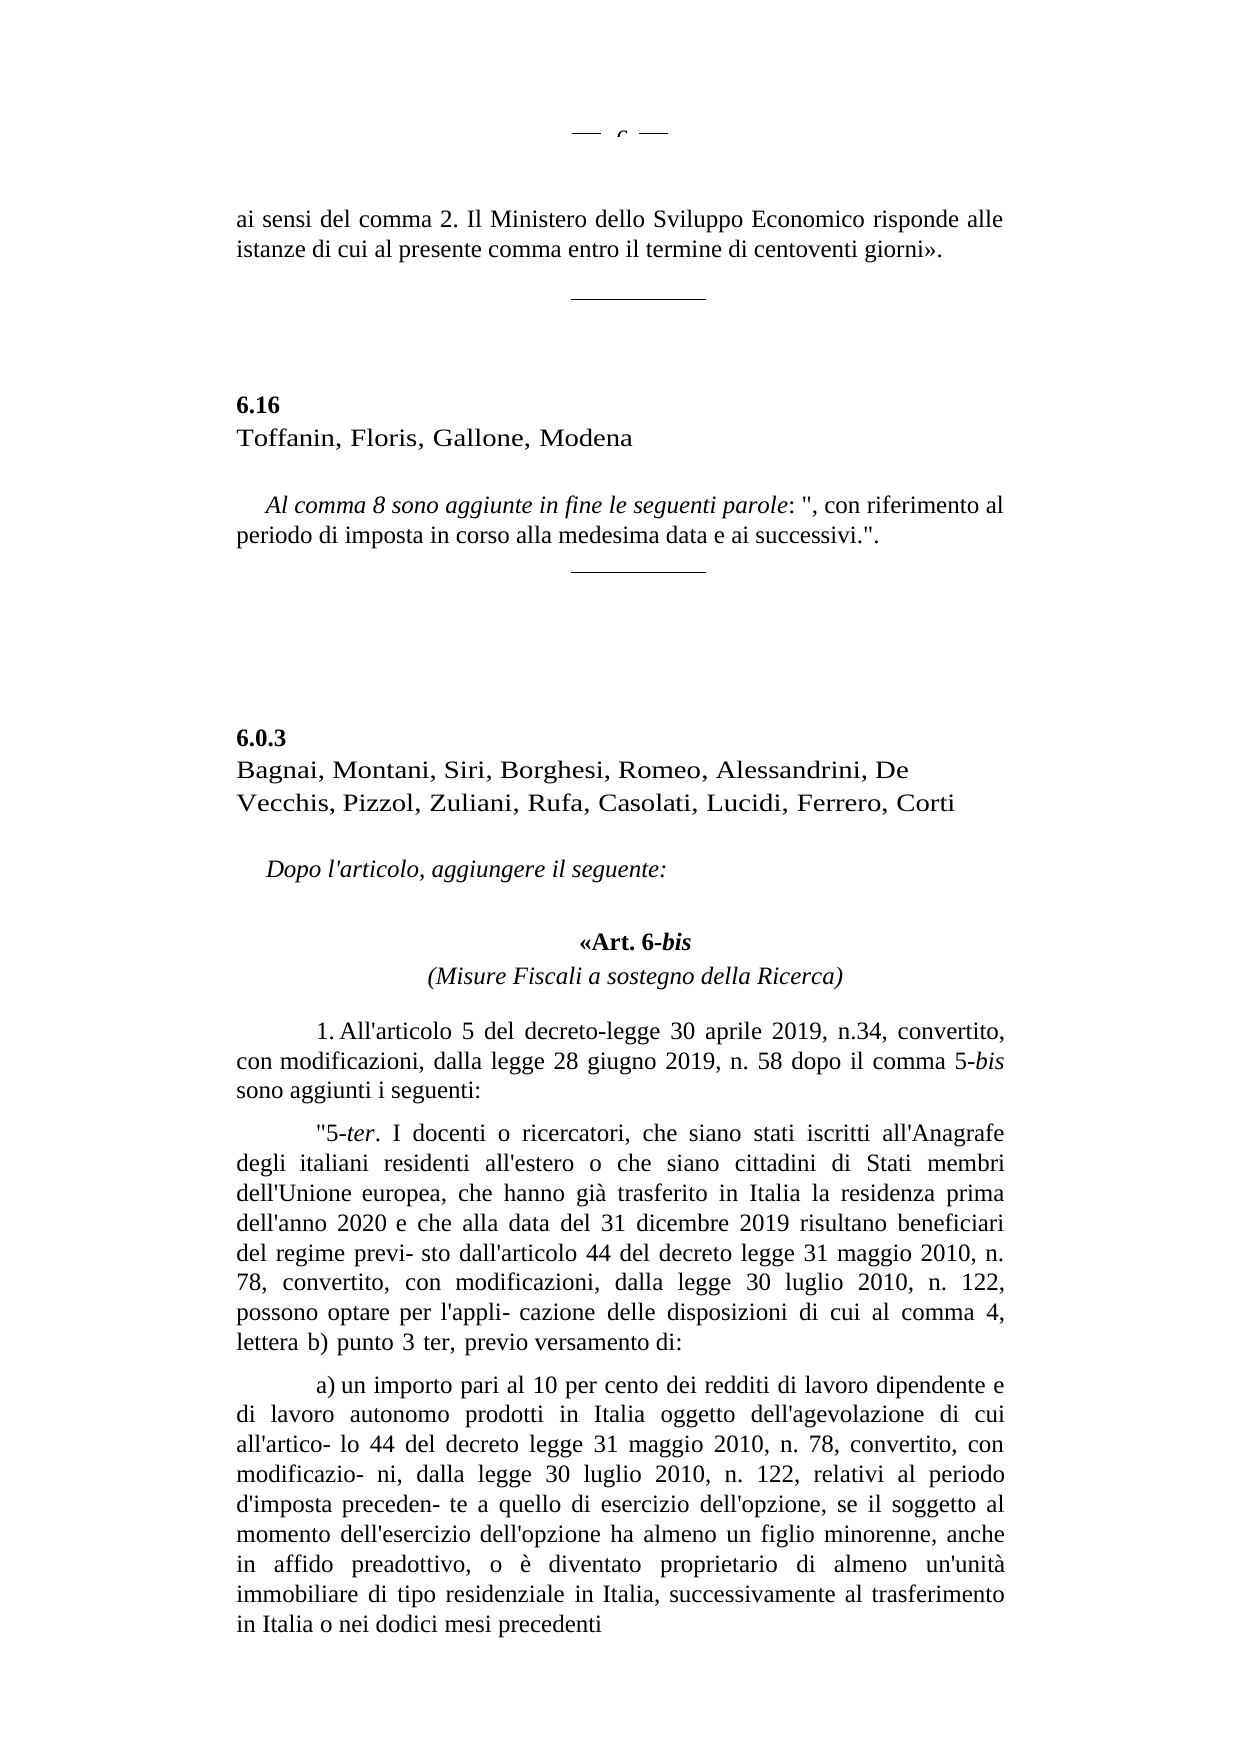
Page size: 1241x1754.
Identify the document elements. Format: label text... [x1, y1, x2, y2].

subtitle 6.0.3 [236, 723, 1065, 752]
list un importo pari al 10 per cento dei redditi di lavoro dipendente e di lavoro autonomo prodotti in Italia oggetto dell'agevolazione di cui all'artico- lo 44 del decreto legge 31 maggio 2010, n. 78, convertito, con modificazio- ni, dalla legge 30 luglio 2010, n. 122, relativi al periodo d'imposta preceden- te a quello di esercizio dell'opzione, se il soggetto al momento dell'esercizio dell'opzione ha almeno un figlio minorenne, anche in affido preadottivo, o è diventato proprietario di almeno un'unità immobiliare di tipo residenziale in Italia, successivamente al trasferimento in Italia o nei dodici mesi precedenti [236, 1370, 1005, 1638]
text ai sensi del comma 2. Il Ministero dello Sviluppo Economico risponde alle istanze di cui al presente comma entro il termine di centoventi giorni». [236, 204, 1005, 263]
text Al comma 8 sono aggiunte in fine le seguenti parole: ", con riferimento al periodo di imposta in corso alla medesima data e ai successivi.". [236, 490, 1005, 548]
text Toffanin, Floris, Gallone, Modena [236, 423, 1065, 452]
text (Misure Fiscali a sostegno della Ricerca) [274, 961, 996, 989]
list All'articolo 5 del decreto-legge 30 aprile 2019, n.34, convertito, con modificazioni, dalla legge 28 giugno 2019, n. 58 dopo il comma 5-bis sono aggiunti i seguenti: [236, 1016, 1005, 1104]
subtitle 6.16 [236, 391, 1065, 419]
text Dopo l'articolo, aggiungere il seguente: [266, 854, 1065, 883]
text Bagnai, Montani, Siri, Borghesi, Romeo, Alessandrini, De Vecchis, Pizzol, Zuliani, Rufa, Casolati, Lucidi, Ferrero, Corti [236, 756, 1005, 816]
text "5-ter. I docenti o ricercatori, che siano stati iscritti all'Anagrafe degli italiani residenti all'estero o che siano cittadini di Stati membri dell'Unione europea, che hanno già trasferito in Italia la residenza prima dell'anno 2020 e che alla data del 31 dicembre 2019 risultano beneficiari del regime previ- sto dall'articolo 44 del decreto legge 31 maggio 2010, n. 78, convertito, con modificazioni, dalla legge 30 luglio 2010, n. 122, possono optare per l'appli- cazione delle disposizioni di cui al comma 4, lettera b) punto 3 ter, previo versamento di: [236, 1118, 1005, 1356]
text «Art. 6-bis [274, 927, 996, 955]
